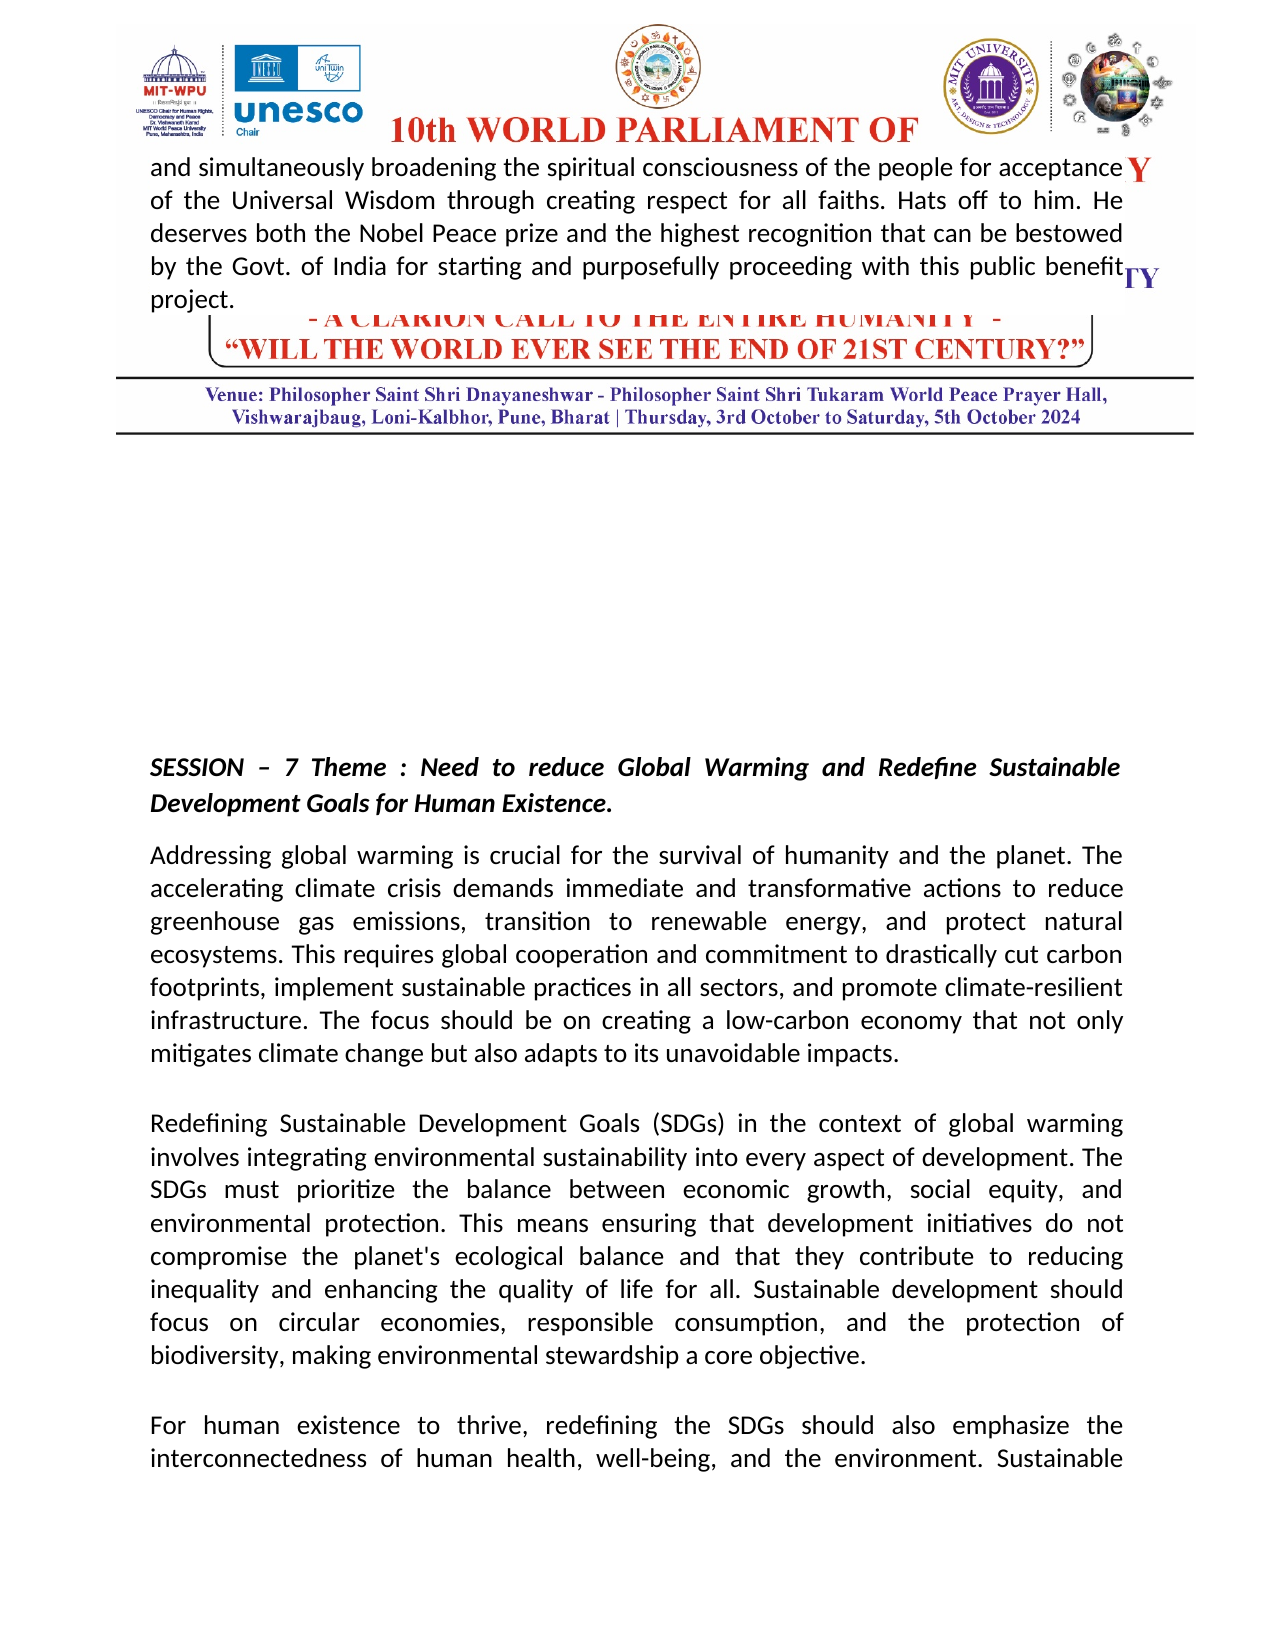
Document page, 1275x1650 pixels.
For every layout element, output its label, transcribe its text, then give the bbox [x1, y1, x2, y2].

text Addressing global warming is crucial for the survival of humanity and the planet. The accelerating climate crisis demands immediate and transformative actions to reduce greenhouse gas emissions, transition to renewable energy, and protect natural ecosystems. This requires global cooperation and commitment to drastically cut carbon footprints, implement sustainable practices in all sectors, and promote climate-resilient infrastructure. The focus should be on creating a low-carbon economy that not only mitigates climate change but also adapts to its unavoidable impacts. [150, 838, 1125, 1069]
picture [116, 24, 1196, 437]
text SESSION – 7 Theme : Need to reduce Global Warming and Redefine Sustainable Development Goals for Human Existence. [150, 750, 1125, 819]
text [150, 1408, 1125, 1474]
text Redefining Sustainable Development Goals (SDGs) in the context of global warming involves integrating environmental sustainability into every aspect of development. The SDGs must prioritize the balance between economic growth, social equity, and environmental protection. This means ensuring that development initiatives do not compromise the planet's ecological balance and that they contribute to reducing inequality and enhancing the quality of life for all. Sustainable development should focus on circular economies, responsible consumption, and the protection of biodiversity, making environmental stewardship a core objective. [150, 1107, 1125, 1371]
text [150, 150, 1125, 315]
